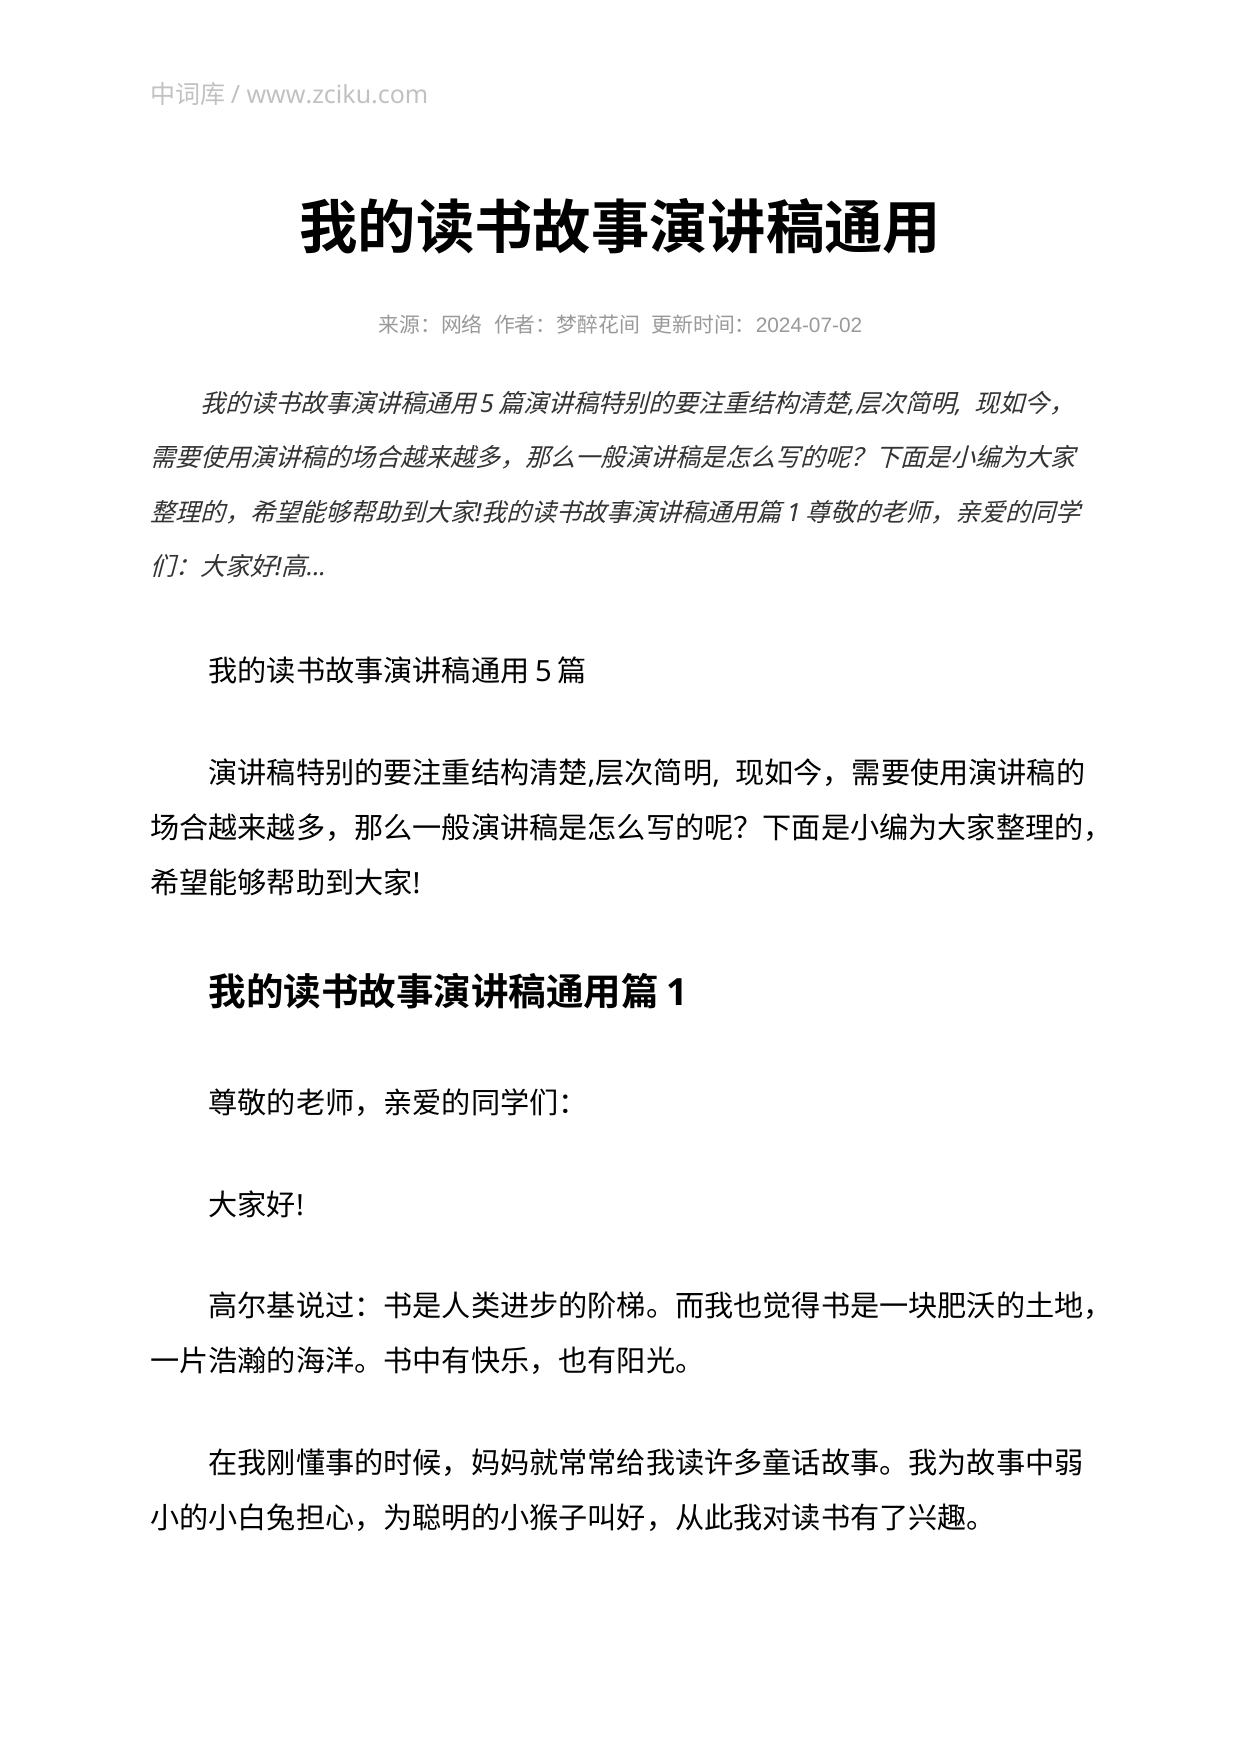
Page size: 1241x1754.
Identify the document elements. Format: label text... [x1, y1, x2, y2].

text 来源：网络 作者：梦醉花间 更新时间：2024-07-02 [150, 313, 1090, 337]
text 我的读书故事演讲稿通用5篇演讲稿特别的要注重结构清楚,层次简明, 现如今，需要使用演讲稿的场合越来越多，那么一般演讲稿是怎么写的呢？下面是小编为大家整理的，希望能够帮助到大家!我的读书故事演讲稿通用篇1尊敬的老师，亲爱的同学们：大家好!高... [150, 383, 1090, 583]
subtitle 我的读书故事演讲稿通用 [150, 181, 1090, 266]
text 我的读书故事演讲稿通用篇1 [150, 962, 1090, 1016]
text 大家好! [150, 1181, 1090, 1223]
text 我的读书故事演讲稿通用5篇 [150, 648, 1090, 690]
text 演讲稿特别的要注重结构清楚,层次简明, 现如今，需要使用演讲稿的场合越来越多，那么一般演讲稿是怎么写的呢？下面是小编为大家整理的，希望能够帮助到大家! [150, 750, 1090, 902]
text 尊敬的老师，亲爱的同学们： [150, 1079, 1090, 1122]
text 在我刚懂事的时候，妈妈就常常给我读许多童话故事。我为故事中弱小的小白兔担心，为聪明的小猴子叫好，从此我对读书有了兴趣。 [150, 1440, 1090, 1537]
text 高尔基说过：书是人类进步的阶梯。而我也觉得书是一块肥沃的土地，一片浩瀚的海洋。书中有快乐，也有阳光。 [150, 1283, 1090, 1380]
